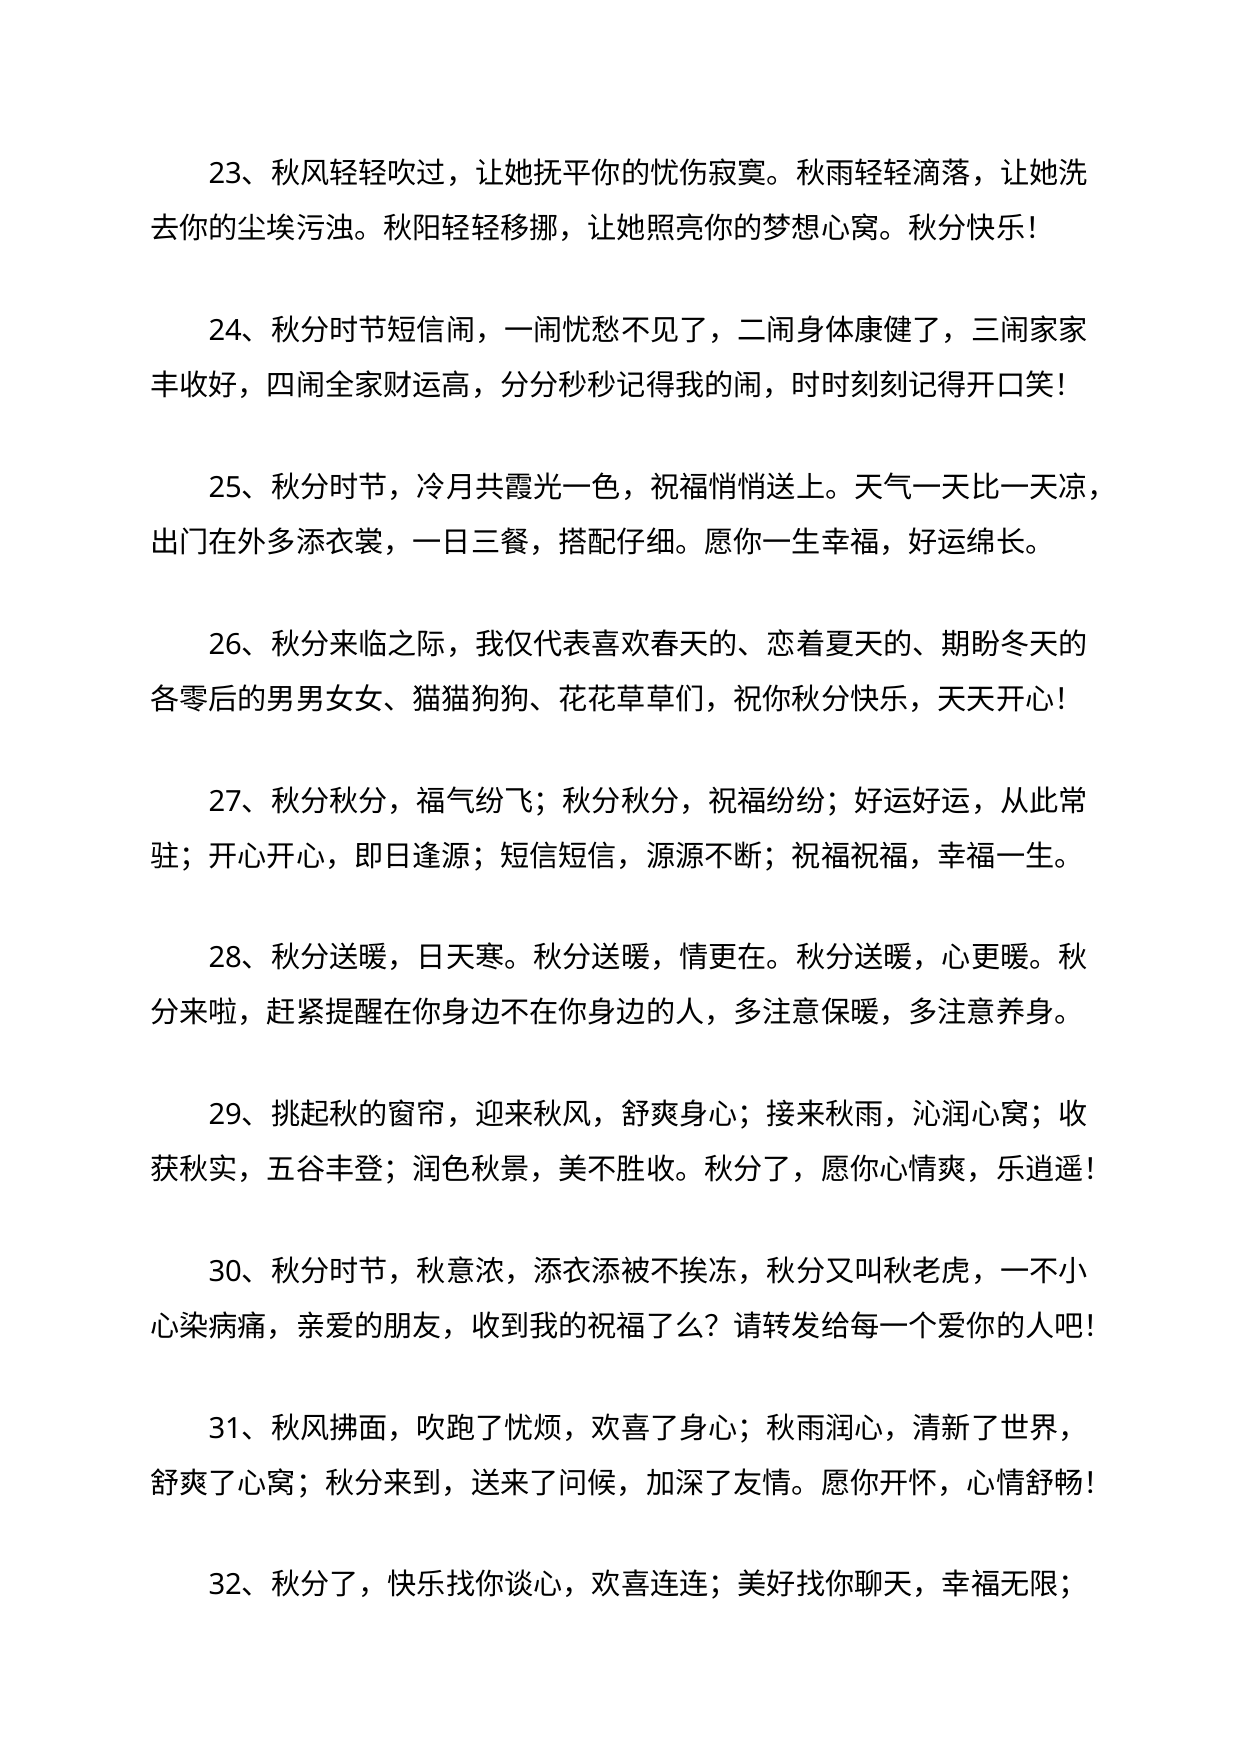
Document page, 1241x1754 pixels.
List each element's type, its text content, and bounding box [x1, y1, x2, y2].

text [150, 1561, 1090, 1603]
text 24、秋分时节短信闹，一闹忧愁不见了，二闹身体康健了，三闹家家丰收好，四闹全家财运高，分分秒秒记得我的闹，时时刻刻记得开口笑！ [150, 307, 1090, 404]
text 31、秋风拂面，吹跑了忧烦，欢喜了身心；秋雨润心，清新了世界，舒爽了心窝；秋分来到，送来了问候，加深了友情。愿你开怀，心情舒畅！ [150, 1404, 1090, 1501]
text 28、秋分送暖，日天寒。秋分送暖，情更在。秋分送暖，心更暖。秋分来啦，赶紧提醒在你身边不在你身边的人，多注意保暖，多注意养身。 [150, 934, 1090, 1031]
text 23、秋风轻轻吹过，让她抚平你的忧伤寂寞。秋雨轻轻滴落，让她洗去你的尘埃污浊。秋阳轻轻移挪，让她照亮你的梦想心窝。秋分快乐！ [150, 150, 1090, 247]
text 30、秋分时节，秋意浓，添衣添被不挨冻，秋分又叫秋老虎，一不小心染病痛，亲爱的朋友，收到我的祝福了么？请转发给每一个爱你的人吧！ [150, 1247, 1090, 1345]
text 29、挑起秋的窗帘，迎来秋风，舒爽身心；接来秋雨，沁润心窝；收获秋实，五谷丰登；润色秋景，美不胜收。秋分了，愿你心情爽，乐逍遥！ [150, 1091, 1090, 1188]
text 25、秋分时节，冷月共霞光一色，祝福悄悄送上。天气一天比一天凉，出门在外多添衣裳，一日三餐，搭配仔细。愿你一生幸福，好运绵长。 [150, 463, 1090, 561]
text 27、秋分秋分，福气纷飞；秋分秋分，祝福纷纷；好运好运，从此常驻；开心开心，即日逢源；短信短信，源源不断；祝福祝福，幸福一生。 [150, 777, 1090, 874]
text 26、秋分来临之际，我仅代表喜欢春天的、恋着夏天的、期盼冬天的各零后的男男女女、猫猫狗狗、花花草草们，祝你秋分快乐，天天开心！ [150, 620, 1090, 718]
